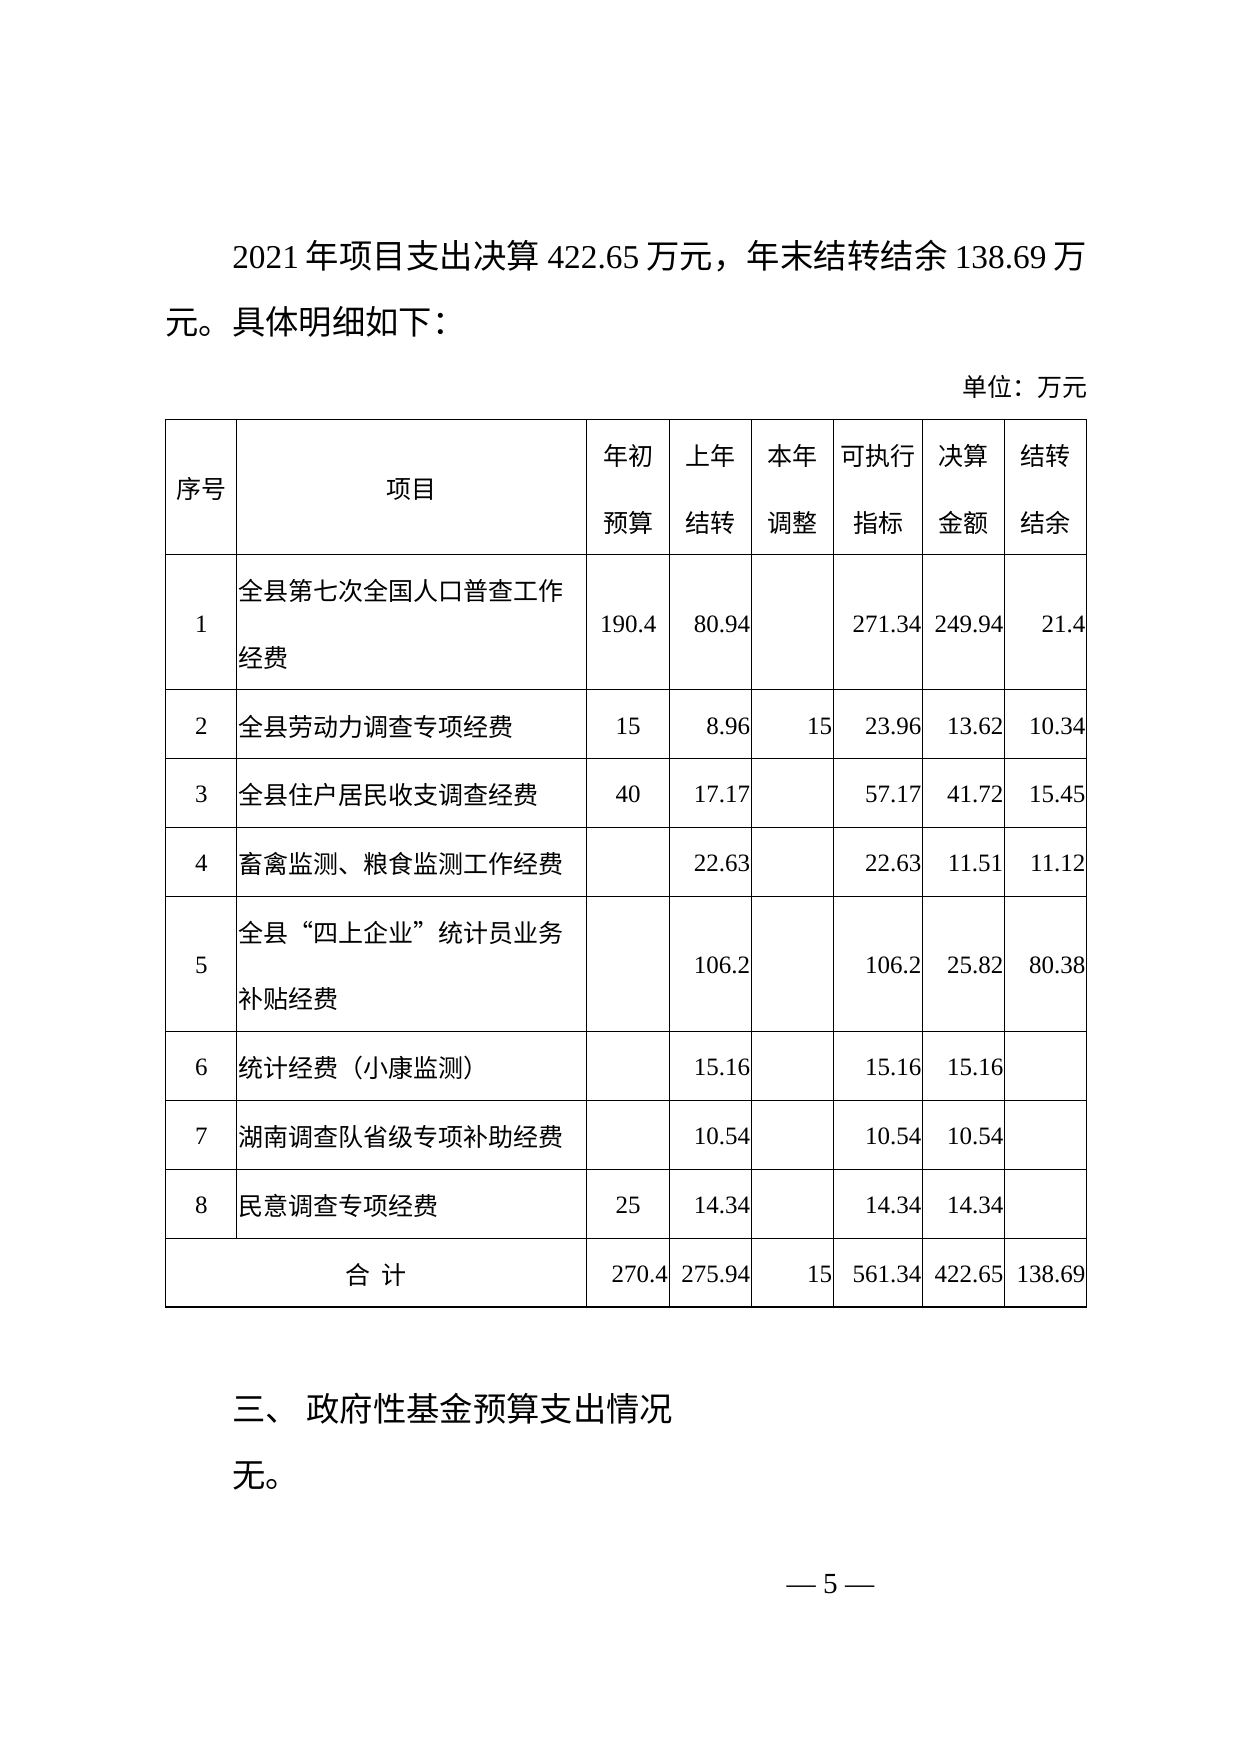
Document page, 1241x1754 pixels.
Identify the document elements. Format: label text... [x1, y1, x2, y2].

table_cell 15 [752, 690, 833, 758]
table_cell 80.38 [1005, 897, 1086, 1031]
table_cell 271.34 [834, 555, 922, 689]
table_cell [752, 759, 833, 827]
table_cell [1005, 1170, 1086, 1238]
table_cell 14.34 [923, 1170, 1004, 1238]
table_header 决算 金额 [923, 420, 1004, 554]
list 三、 政府性基金预算支出情况 [165, 1374, 1087, 1440]
table_cell 5 [166, 897, 236, 1031]
table_cell [587, 1032, 669, 1100]
table_cell 10.54 [670, 1101, 751, 1169]
table_cell 40 [587, 759, 669, 827]
table_cell 14.34 [834, 1170, 922, 1238]
table_cell [752, 1170, 833, 1238]
table_cell 统计经费（小康监测） [237, 1032, 586, 1100]
table_cell 15.16 [834, 1032, 922, 1100]
table_cell [752, 897, 833, 1031]
table_cell [752, 1032, 833, 1100]
table_cell 57.17 [834, 759, 922, 827]
table_cell 8.96 [670, 690, 751, 758]
table_cell 3 [166, 759, 236, 827]
table_cell 422.65 [923, 1239, 1004, 1306]
table_cell 2 [166, 690, 236, 758]
table_cell [1005, 1101, 1086, 1169]
table_cell 全县劳动力调查专项经费 [237, 690, 586, 758]
table_cell 全县“四上企业”统计员业务补贴经费 [237, 897, 586, 1031]
table_cell 4 [166, 828, 236, 896]
table_cell 17.17 [670, 759, 751, 827]
table_cell [1005, 1032, 1086, 1100]
table_cell 6 [166, 1032, 236, 1100]
table_cell [752, 1101, 833, 1169]
table_cell 8 [166, 1170, 236, 1238]
table_cell 15 [587, 690, 669, 758]
table_cell 11.51 [923, 828, 1004, 896]
table_header 可执行 指标 [834, 420, 922, 554]
table_cell 畜禽监测、粮食监测工作经费 [237, 828, 586, 896]
table_cell 270.4 [587, 1239, 669, 1306]
table_cell 21.4 [1005, 555, 1086, 689]
table_cell 561.34 [834, 1239, 922, 1306]
table_cell 全县住户居民收支调查经费 [237, 759, 586, 827]
table_cell 湖南调查队省级专项补助经费 [237, 1101, 586, 1169]
table_cell 249.94 [923, 555, 1004, 689]
table_cell 80.94 [670, 555, 751, 689]
table_cell 1 [166, 555, 236, 689]
table_cell 13.62 [923, 690, 1004, 758]
table_cell 民意调查专项经费 [237, 1170, 586, 1238]
table_cell 15.16 [923, 1032, 1004, 1100]
table_cell 15 [752, 1239, 833, 1306]
table_cell [587, 828, 669, 896]
table_cell 25 [587, 1170, 669, 1238]
table_cell 190.4 [587, 555, 669, 689]
text 无。 [165, 1440, 1087, 1506]
table_cell 22.63 [834, 828, 922, 896]
table_cell [587, 897, 669, 1031]
table_header 序号 [166, 420, 236, 554]
table_cell [752, 828, 833, 896]
table_cell 10.34 [1005, 690, 1086, 758]
table_cell 10.54 [834, 1101, 922, 1169]
table_cell 275.94 [670, 1239, 751, 1306]
table_cell 14.34 [670, 1170, 751, 1238]
table_cell 106.2 [670, 897, 751, 1031]
text 2021年项目支出决算422.65万元，年末结转结余138.69万元。具体明细如下： [165, 220, 1087, 353]
table_cell 15.16 [670, 1032, 751, 1100]
table_cell 22.63 [670, 828, 751, 896]
table_cell 106.2 [834, 897, 922, 1031]
table_header 本年 调整 [752, 420, 833, 554]
table_cell 25.82 [923, 897, 1004, 1031]
table_cell 全县第七次全国人口普查工作经费 [237, 555, 586, 689]
table_header 项目 [237, 420, 586, 554]
table_cell 合 计 [166, 1239, 586, 1306]
table_cell 15.45 [1005, 759, 1086, 827]
table_header 年初 预算 [587, 420, 669, 554]
table_cell [587, 1101, 669, 1169]
table_header 结转 结余 [1005, 420, 1086, 554]
table_cell 7 [166, 1101, 236, 1169]
table_cell [752, 555, 833, 689]
table_cell 23.96 [834, 690, 922, 758]
text 单位：万元 [165, 353, 1087, 419]
table_cell 138.69 [1005, 1239, 1086, 1306]
table_cell 10.54 [923, 1101, 1004, 1169]
table_cell 41.72 [923, 759, 1004, 827]
table_header 上年 结转 [670, 420, 751, 554]
table_cell 11.12 [1005, 828, 1086, 896]
